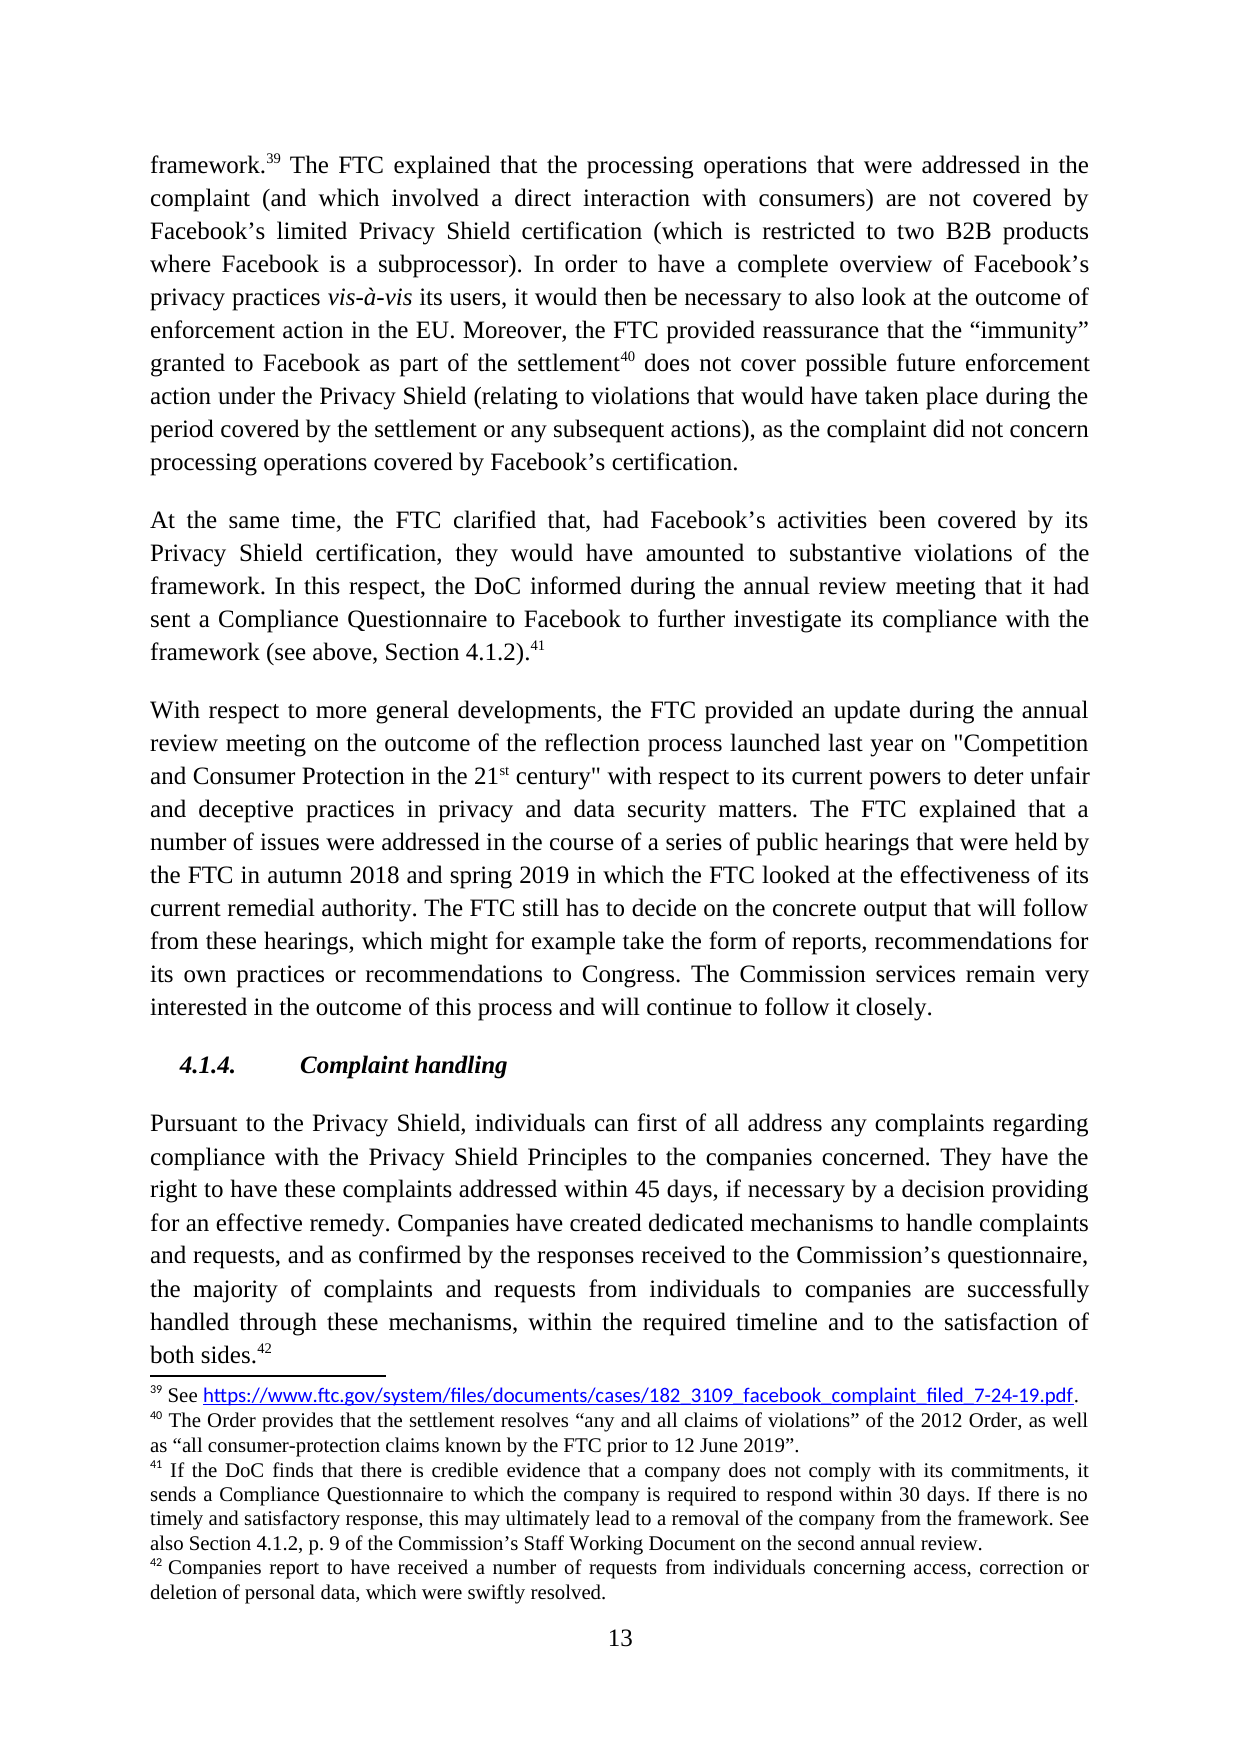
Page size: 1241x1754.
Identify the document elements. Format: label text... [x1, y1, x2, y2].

text Pursuant to the Privacy Shield, individuals can first of all address any complaints regarding compliance with the Privacy Shield Principles to the companies concerned. They have the right to have these complaints addressed within 45 days, if necessary by a decision providing for an effective remedy. Companies have created dedicated mechanisms to handle complaints and requests, and as confirmed by the responses received to the Commission’s questionnaire, the majority of complaints and requests from individuals to companies are successfully handled through these mechanisms, within the required timeline and to the satisfaction of both sides. [150, 1108, 1090, 1368]
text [150, 150, 1090, 476]
text At the same time, the FTC clarified that, had Facebook’s activities been covered by its Privacy Shield certification, they would have amounted to substantive violations of the framework. In this respect, the DoC informed during the annual review meeting that it had sent a Compliance Questionnaire to Facebook to further investigate its compliance with the framework (see above, Section 4.1.2). [150, 505, 1090, 666]
text With respect to more general developments, the FTC provided an update during the annual review meeting on the outcome of the reflection process launched last year on "Competition and Consumer Protection in the 21st century" with respect to its current powers to deter unfair and deceptive practices in privacy and data security matters. The FTC explained that a number of issues were addressed in the course of a series of public hearings that were held by the FTC in autumn 2018 and spring 2019 in which the FTC looked at the effectiveness of its current remedial authority. The FTC still has to decide on the concrete output that will follow from these hearings, which might for example take the form of reports, recommendations for its own practices or recommendations to Congress. The Commission services remain very interested in the outcome of this process and will continue to follow it closely. [150, 695, 1090, 1021]
list Complaint handling [150, 1051, 1090, 1079]
